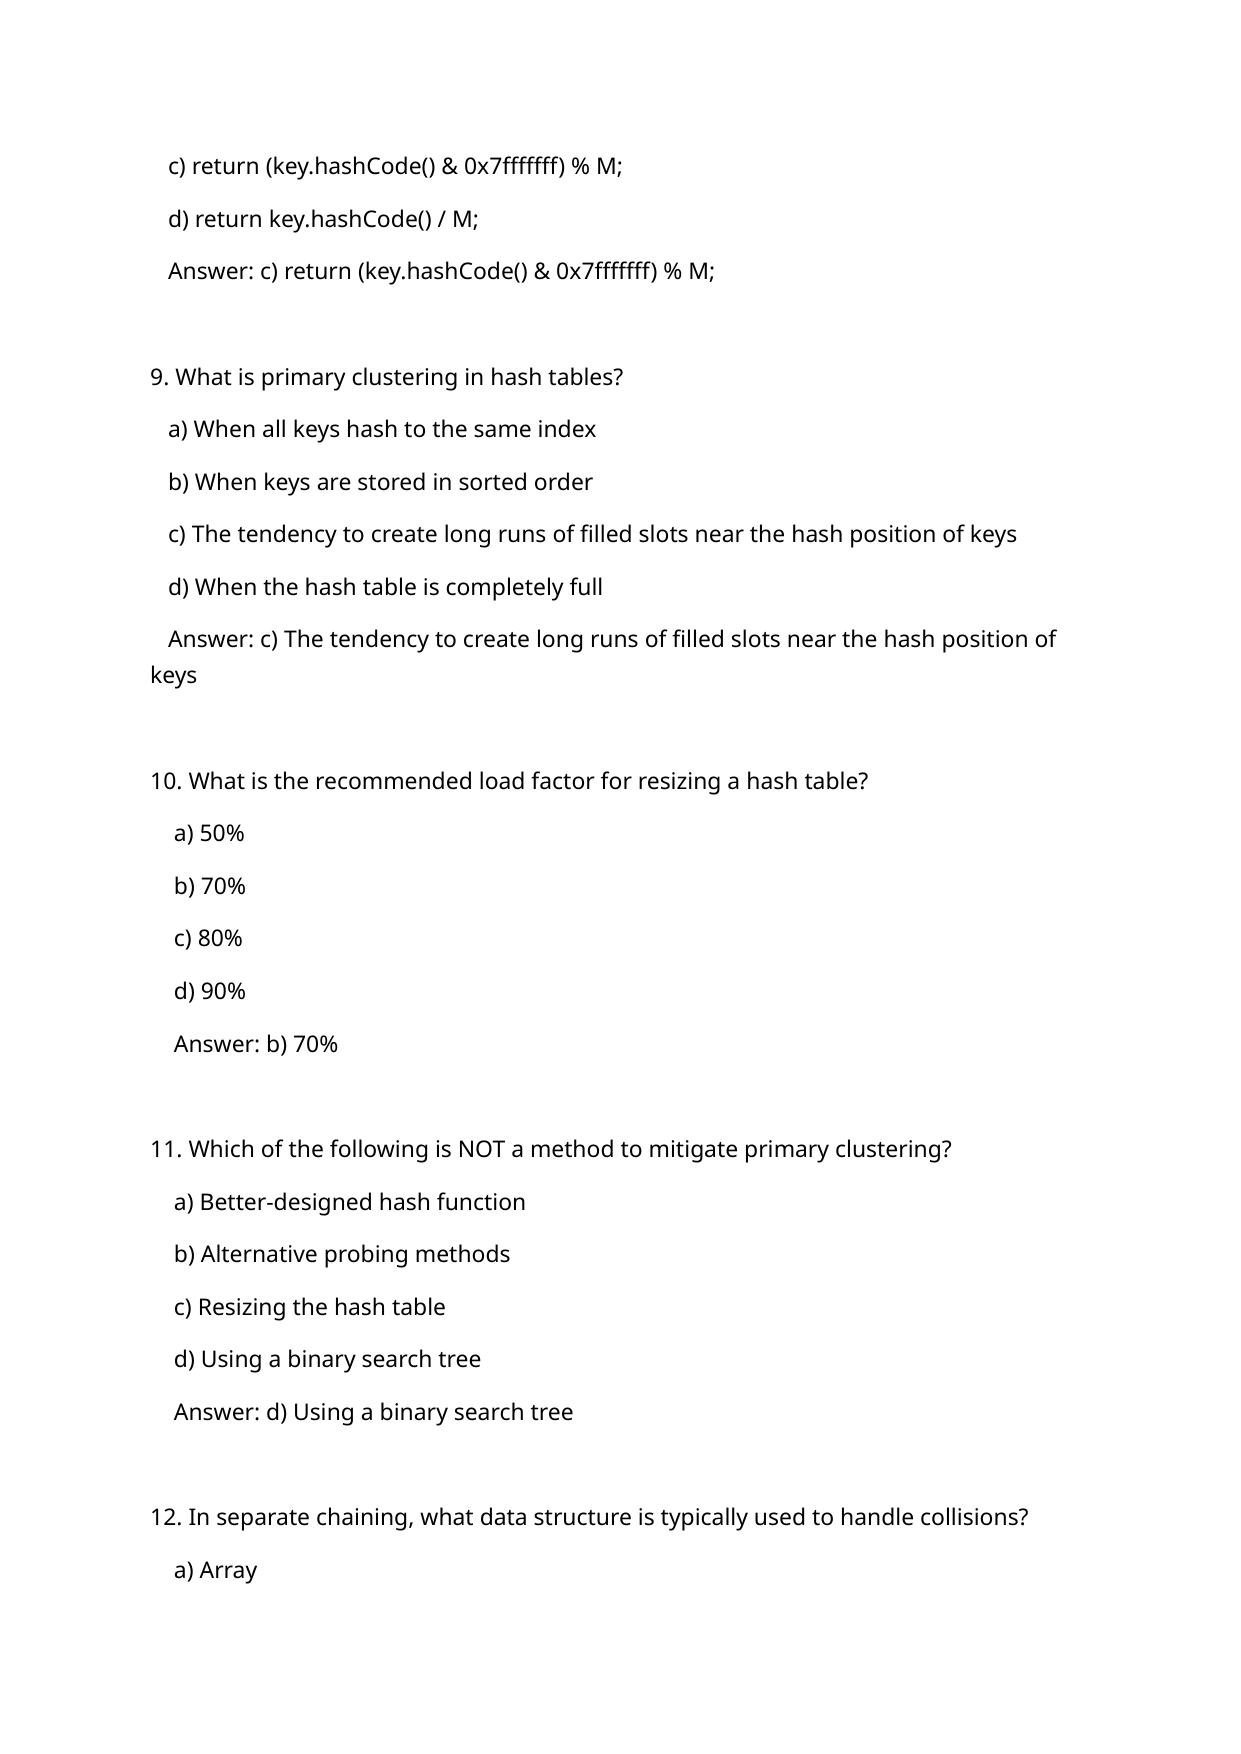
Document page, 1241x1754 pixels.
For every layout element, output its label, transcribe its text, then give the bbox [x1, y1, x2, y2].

text d) return key.hashCode() / M; [150, 203, 1090, 234]
text d) When the hash table is completely full [150, 571, 1090, 602]
text b) When keys are stored in sorted order [150, 466, 1090, 497]
text a) Array [150, 1554, 1090, 1585]
text Answer: c) The tendency to create long runs of filled slots near the hash position of keys [150, 623, 1090, 691]
text Answer: b) 70% [150, 1028, 1090, 1059]
text 12. In separate chaining, what data structure is typically used to handle collisions? [150, 1501, 1090, 1532]
text 10. What is the recommended load factor for resizing a hash table? [150, 764, 1090, 796]
text a) 50% [150, 817, 1090, 848]
text c) Resizing the hash table [150, 1291, 1090, 1322]
text 11. Which of the following is NOT a method to mitigate primary clustering? [150, 1133, 1090, 1164]
text c) return (key.hashCode() & 0x7fffffff) % M; [150, 150, 1090, 181]
text a) When all keys hash to the same index [150, 413, 1090, 444]
text 9. What is primary clustering in hash tables? [150, 360, 1090, 392]
text c) 80% [150, 922, 1090, 954]
text d) 90% [150, 975, 1090, 1006]
text c) The tendency to create long runs of filled slots near the hash position of keys [150, 518, 1090, 549]
text Answer: c) return (key.hashCode() & 0x7fffffff) % M; [150, 255, 1090, 286]
text b) Alternative probing methods [150, 1238, 1090, 1269]
text Answer: d) Using a binary search tree [150, 1396, 1090, 1427]
text a) Better-designed hash function [150, 1185, 1090, 1217]
text d) Using a binary search tree [150, 1343, 1090, 1374]
text b) 70% [150, 870, 1090, 901]
